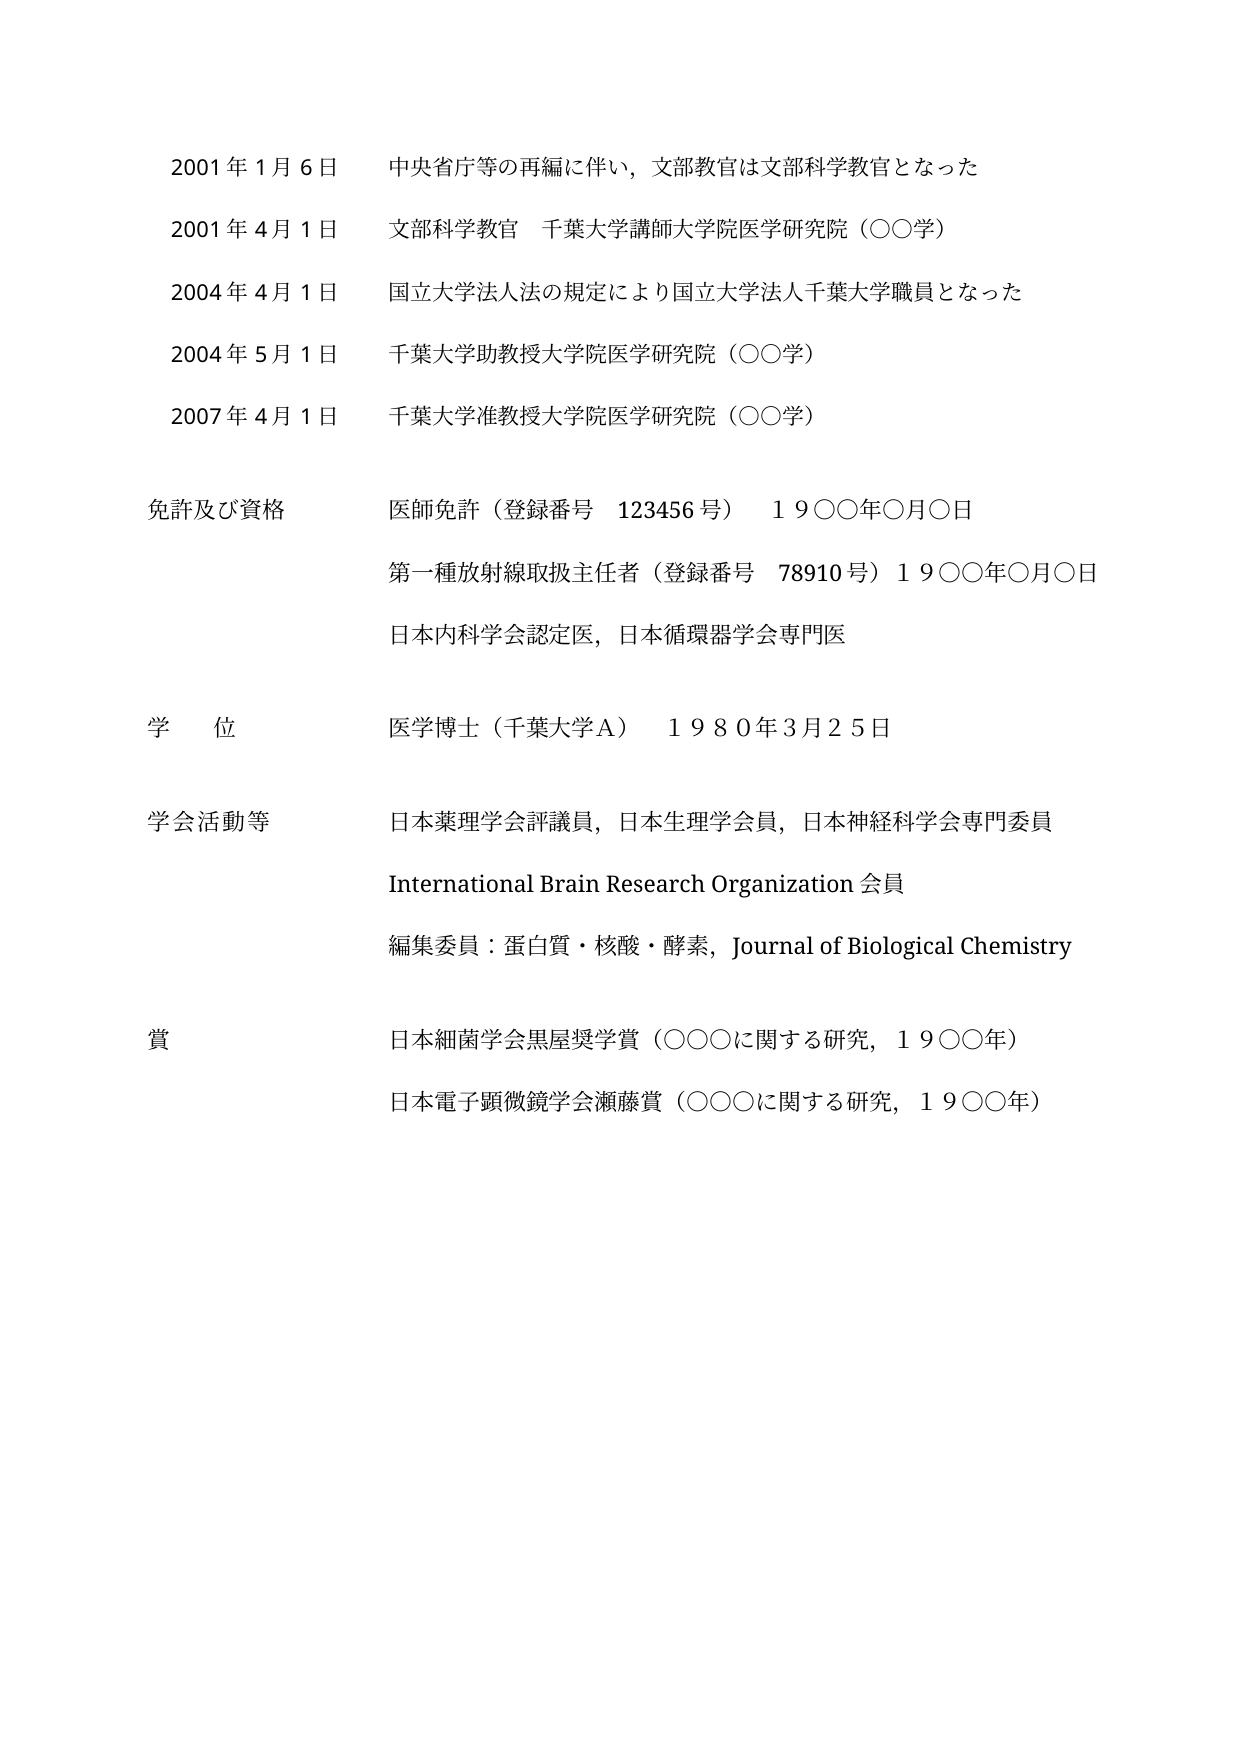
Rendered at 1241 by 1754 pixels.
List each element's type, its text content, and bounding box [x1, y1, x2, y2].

text 編集委員：蛋白質・核酸・酵素，Journal of Biological Chemistry [148, 914, 1110, 976]
text 2004年 5月 1日 千葉大学助教授大学院医学研究院（○○学） [171, 322, 1110, 384]
text 日本電子顕微鏡学会瀬藤賞（○○○に関する研究，１９○○年） [148, 1069, 1110, 1132]
text 日本内科学会認定医，日本循環器学会専門医 [148, 602, 1110, 664]
text 2001年 4月 1日 文部科学教官 千葉大学講師大学院医学研究院（○○学） [171, 197, 1110, 260]
text 免許及び資格 医師免許（登録番号 123456号） １９○○年○月○日 [148, 478, 1110, 540]
text 2004年 4月 1日 国立大学法人法の規定により国立大学法人千葉大学職員となった [171, 260, 1110, 322]
text 第一種放射線取扱主任者（登録番号 78910号）１９○○年○月○日 [148, 540, 1110, 602]
text International Brain Research Organization会員 [148, 851, 1110, 914]
text 賞 日本細菌学会黒屋奨学賞（○○○に関する研究，１９○○年） [148, 1007, 1110, 1069]
text 学会活動等 日本薬理学会評議員，日本生理学会員，日本神経科学会専門委員 [148, 789, 1110, 851]
text 2007年 4月 1日 千葉大学准教授大学院医学研究院（○○学） [171, 384, 1110, 447]
text 2001年 1月 6日 中央省庁等の再編に伴い，文部教官は文部科学教官となった [171, 135, 1110, 197]
text 学位 医学博士（千葉大学Ａ） １９８０年３月２５日 [148, 696, 1110, 758]
